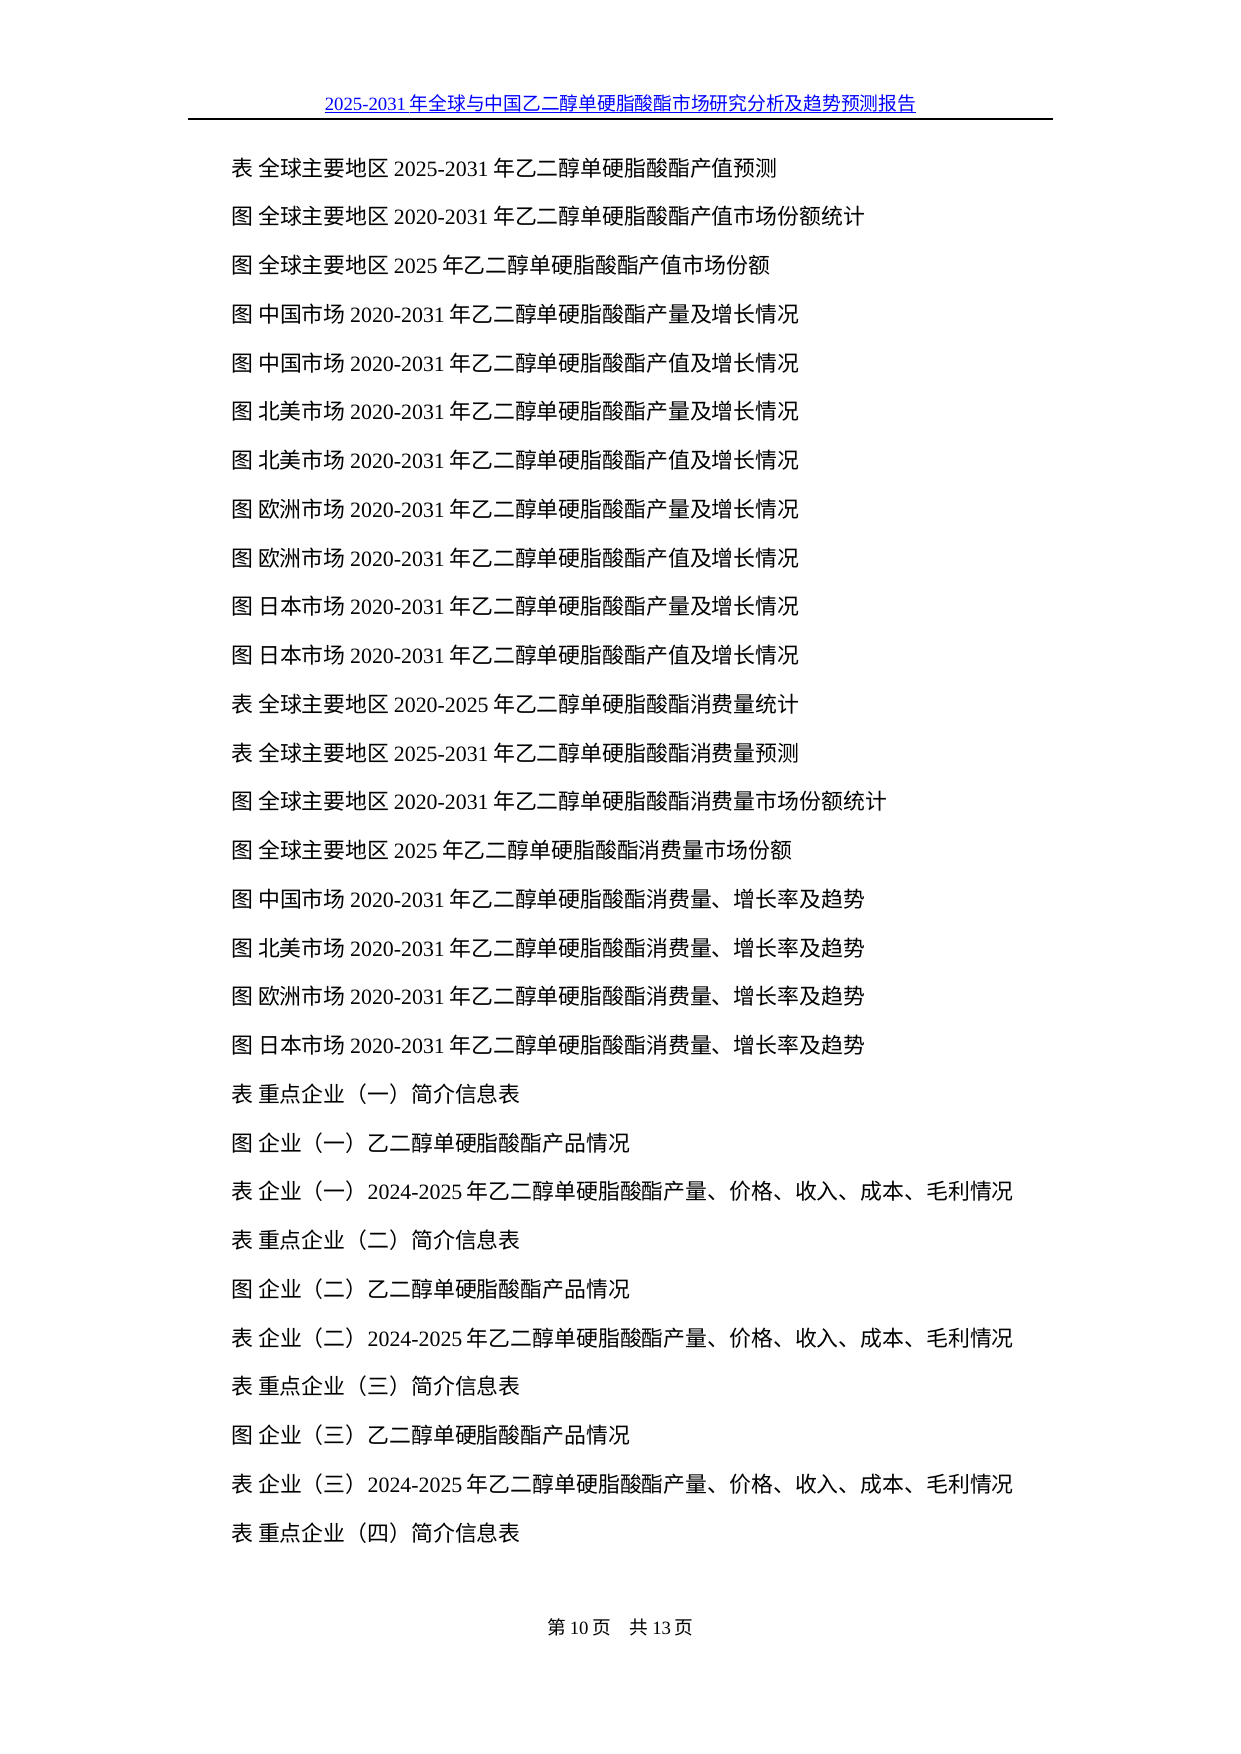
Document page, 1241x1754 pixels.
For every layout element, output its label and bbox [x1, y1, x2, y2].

text [187, 150, 1053, 1548]
